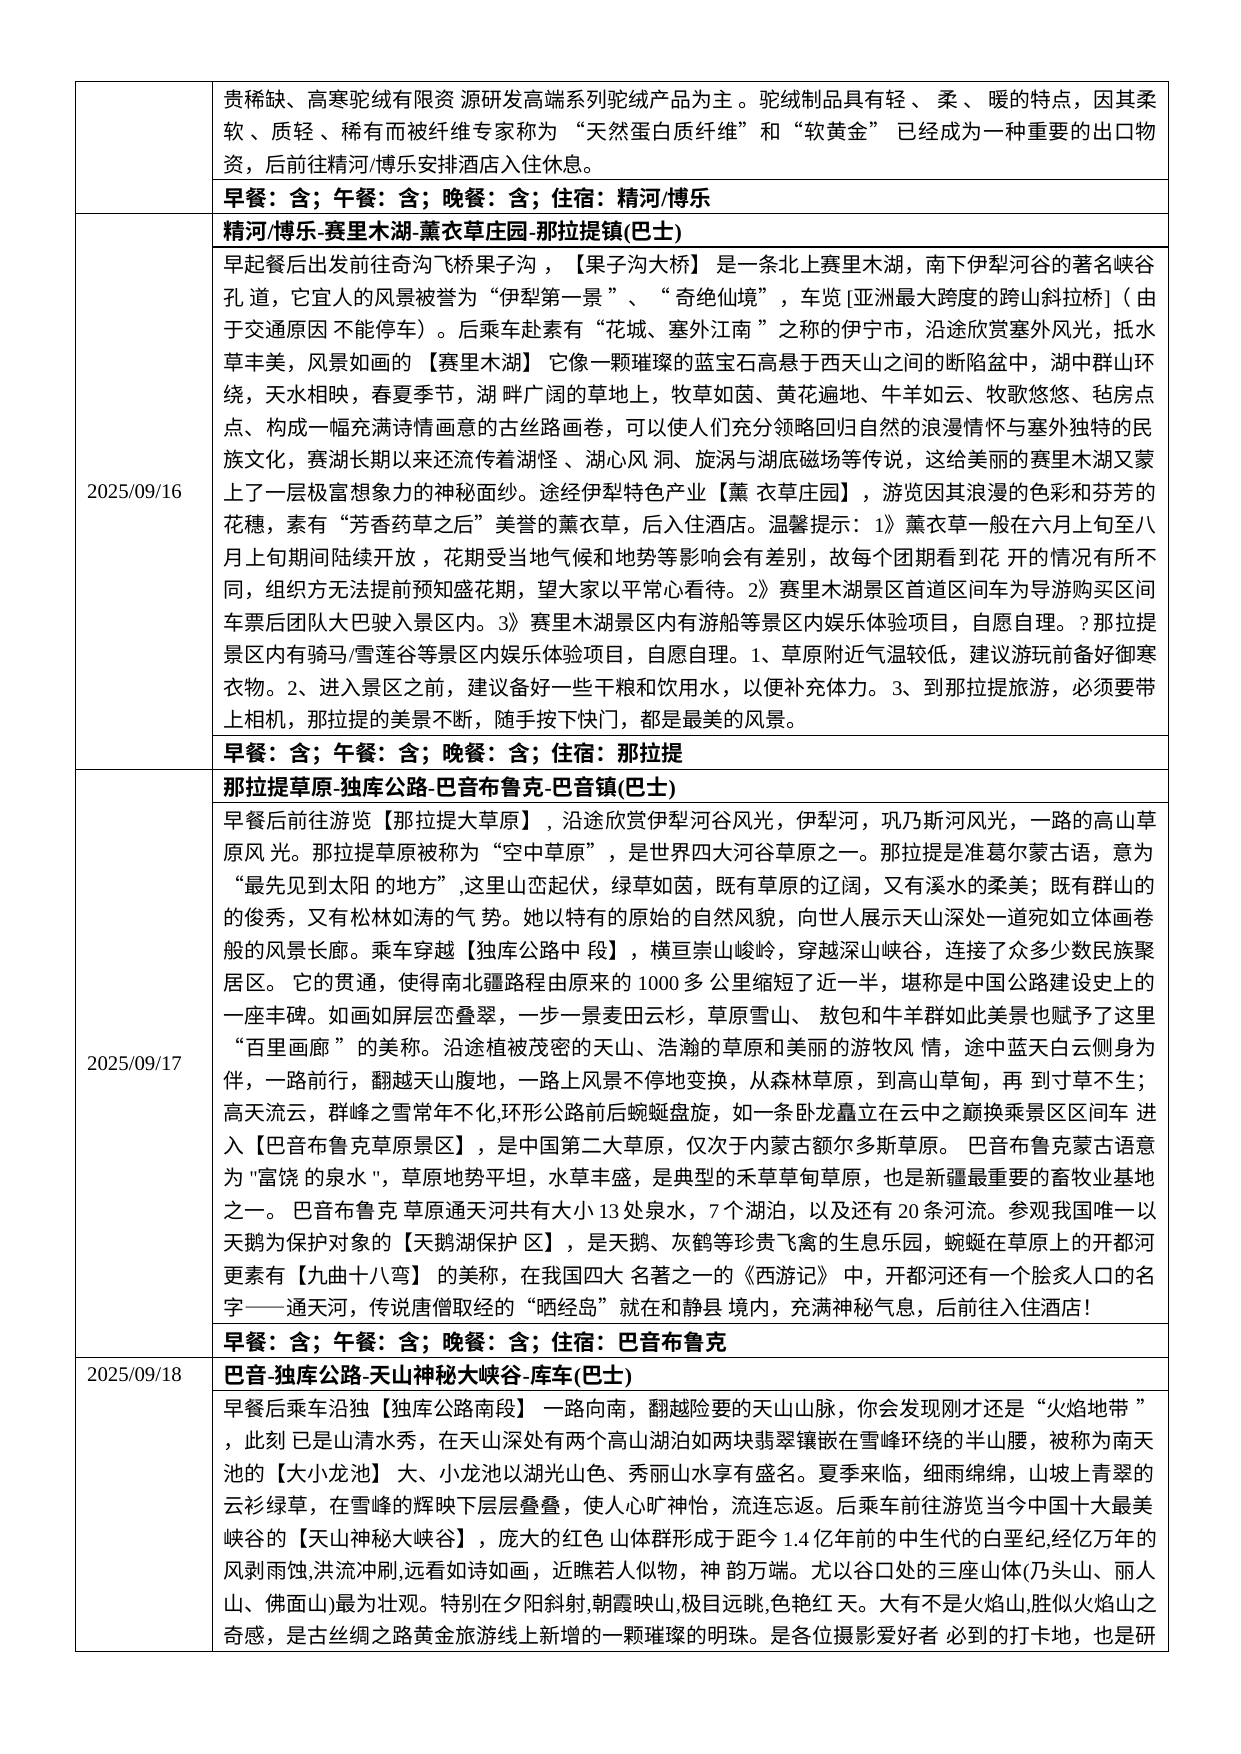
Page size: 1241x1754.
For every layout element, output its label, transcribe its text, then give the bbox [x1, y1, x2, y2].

table_cell 早餐：含；午餐：含；晚餐：含；住宿：巴音布鲁克 [213, 1324, 1168, 1357]
table_cell 早餐：含；午餐：含；晚餐：含；住宿：那拉提 [213, 736, 1168, 768]
table_cell 早起餐后出发前往奇沟飞桥果子沟 ，【果子沟大桥】 是一条北上赛里木湖，南下伊犁河谷的著名峡谷孔 道，它宜人的风景被誉为“伊犁第一景 ”、“ 奇绝仙境”，车览 [亚洲最大跨度的跨山斜拉桥]（ 由于交通原因 不能停车）。后乘车赴素有“花城、塞外江南 ”之称的伊宁市，沿途欣赏塞外风光，抵水草丰美，风景如画的 【赛里木湖】 它像一颗璀璨的蓝宝石高悬于西天山之间的断陷盆中，湖中群山环绕，天水相映，春夏季节，湖 畔广阔的草地上，牧草如茵、黄花遍地、牛羊如云、牧歌悠悠、毡房点点、构成一幅充满诗情画意的古丝路画卷，可以使人们充分领略回归自然的浪漫情怀与塞外独特的民族文化，赛湖长期以来还流传着湖怪 、湖心风 洞、旋涡与湖底磁场等传说，这给美丽的赛里木湖又蒙上了一层极富想象力的神秘面纱。途经伊犁特色产业【薰 衣草庄园】，游览因其浪漫的色彩和芬芳的花穗，素有“芳香药草之后”美誉的薰衣草，后入住酒店。温馨提示：1》薰衣草一般在六月上旬至八月上旬期间陆续开放 ，花期受当地气候和地势等影响会有差别，故每个团期看到花 开的情况有所不同，组织方无法提前预知盛花期，望大家以平常心看待。2》赛里木湖景区首道区间车为导游购买区间车票后团队大巴驶入景区内。3》赛里木湖景区内有游船等景区内娱乐体验项目，自愿自理。? 那拉提景区内有骑马/雪莲谷等景区内娱乐体验项目，自愿自理。1、草原附近气温较低，建议游玩前备好御寒衣物。2、进入景区之前，建议备好一些干粮和饮用水，以便补充体力。3、到那拉提旅游，必须要带上相机，那拉提的美景不断，随手按下快门，都是最美的风景。 [213, 248, 1168, 735]
table_cell 精河/博乐-赛里木湖-薰衣草庄园-那拉提镇(巴士) [213, 214, 1168, 246]
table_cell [213, 1391, 1168, 1651]
table_cell 巴音-独库公路-天山神秘大峡谷-库车(巴士) [213, 1358, 1168, 1390]
table_cell 2025/09/17 [76, 770, 212, 1357]
table_cell 2025/09/16 [76, 214, 212, 768]
table_cell 那拉提草原-独库公路-巴音布鲁克-巴音镇(巴士) [213, 770, 1168, 802]
table_cell 早餐后前往游览【那拉提大草原】 , 沿途欣赏伊犁河谷风光，伊犁河，巩乃斯河风光，一路的高山草原风 光。那拉提草原被称为“空中草原”，是世界四大河谷草原之一。那拉提是准葛尔蒙古语，意为“最先见到太阳 的地方”,这里山峦起伏，绿草如茵，既有草原的辽阔，又有溪水的柔美；既有群山的的俊秀，又有松林如涛的气 势。她以特有的原始的自然风貌，向世人展示天山深处一道宛如立体画卷般的风景长廊。乘车穿越【独库公路中 段】，横亘崇山峻岭，穿越深山峡谷，连接了众多少数民族聚居区。 它的贯通，使得南北疆路程由原来的1000多 公里缩短了近一半，堪称是中国公路建设史上的一座丰碑。如画如屏层峦叠翠，一步一景麦田云杉，草原雪山、 敖包和牛羊群如此美景也赋予了这里“百里画廊 ”的美称。沿途植被茂密的天山、浩瀚的草原和美丽的游牧风 情，途中蓝天白云侧身为伴，一路前行，翻越天山腹地，一路上风景不停地变换，从森林草原，到高山草甸，再 到寸草不生；高天流云，群峰之雪常年不化,环形公路前后蜿蜒盘旋，如一条卧龙矗立在云中之巅换乘景区区间车 进入【巴音布鲁克草原景区】，是中国第二大草原，仅次于内蒙古额尔多斯草原。 巴音布鲁克蒙古语意为 "富饶 的泉水 "，草原地势平坦，水草丰盛，是典型的禾草草甸草原，也是新疆最重要的畜牧业基地之一。 巴音布鲁克 草原通天河共有大小13处泉水，7个湖泊，以及还有20条河流。参观我国唯一以天鹅为保护对象的【天鹅湖保护 区】，是天鹅、灰鹤等珍贵飞禽的生息乐园，蜿蜒在草原上的开都河更素有【九曲十八弯】 的美称，在我国四大 名著之一的《西游记》 中，开都河还有一个脍炙人口的名字——通天河，传说唐僧取经的“晒经岛”就在和静县 境内，充满神秘气息，后前往入住酒店！ [213, 803, 1168, 1323]
table_cell 早餐：含；午餐：含；晚餐：含；住宿：精河/博乐 [213, 180, 1168, 213]
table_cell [213, 82, 1168, 179]
table_cell 2025/09/18 [76, 1358, 212, 1651]
